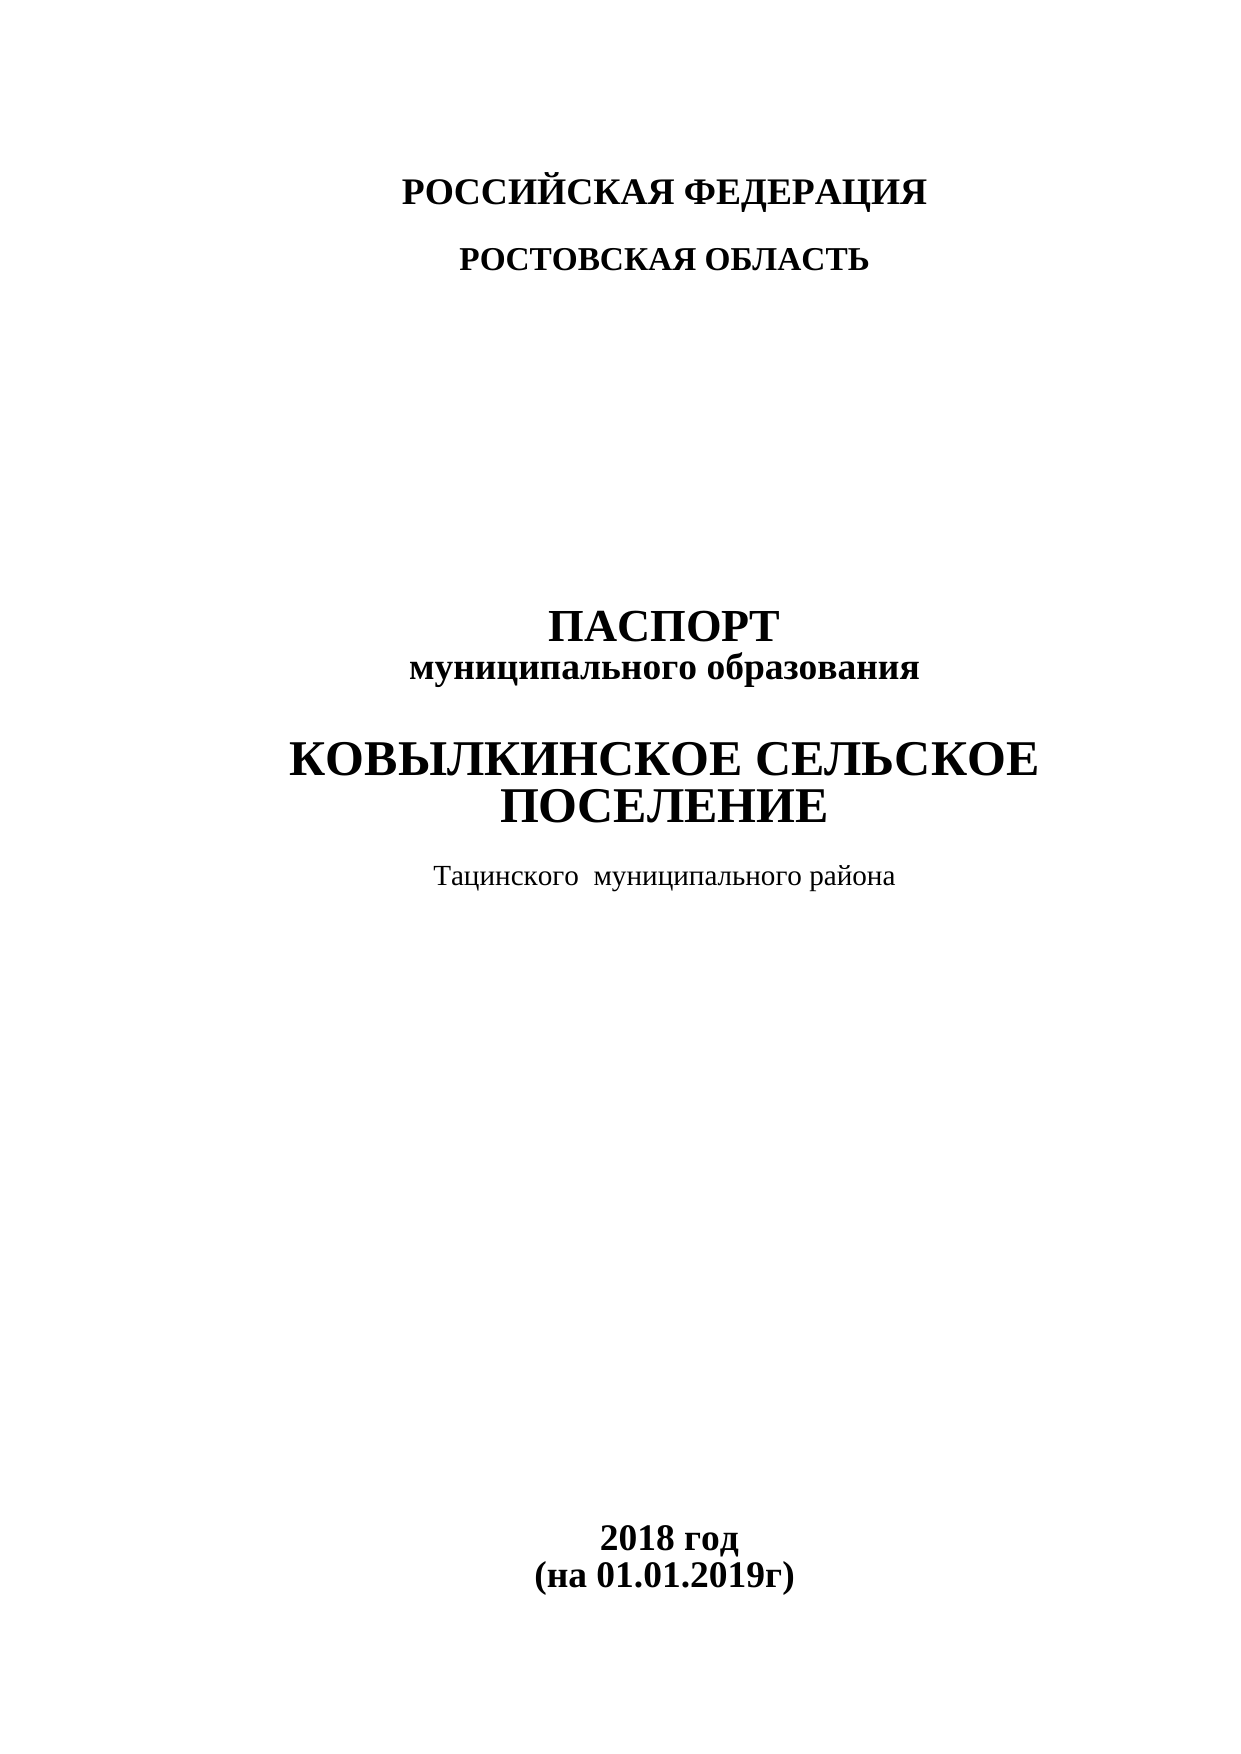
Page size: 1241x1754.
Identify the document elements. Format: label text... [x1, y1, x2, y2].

text РОСТОВСКАЯ ОБЛАСТЬ [177, 244, 1152, 277]
text ПАСПОРТ [177, 606, 1152, 651]
text муниципального образования [177, 651, 1152, 687]
text Российская Федерация [177, 175, 1152, 212]
text 2018 год [177, 1521, 1152, 1558]
text Тацинского муниципального района [177, 862, 1152, 891]
text Ковылкинское сельское поселение [177, 736, 1152, 834]
text (на 01.01.2019г) [177, 1558, 1152, 1594]
